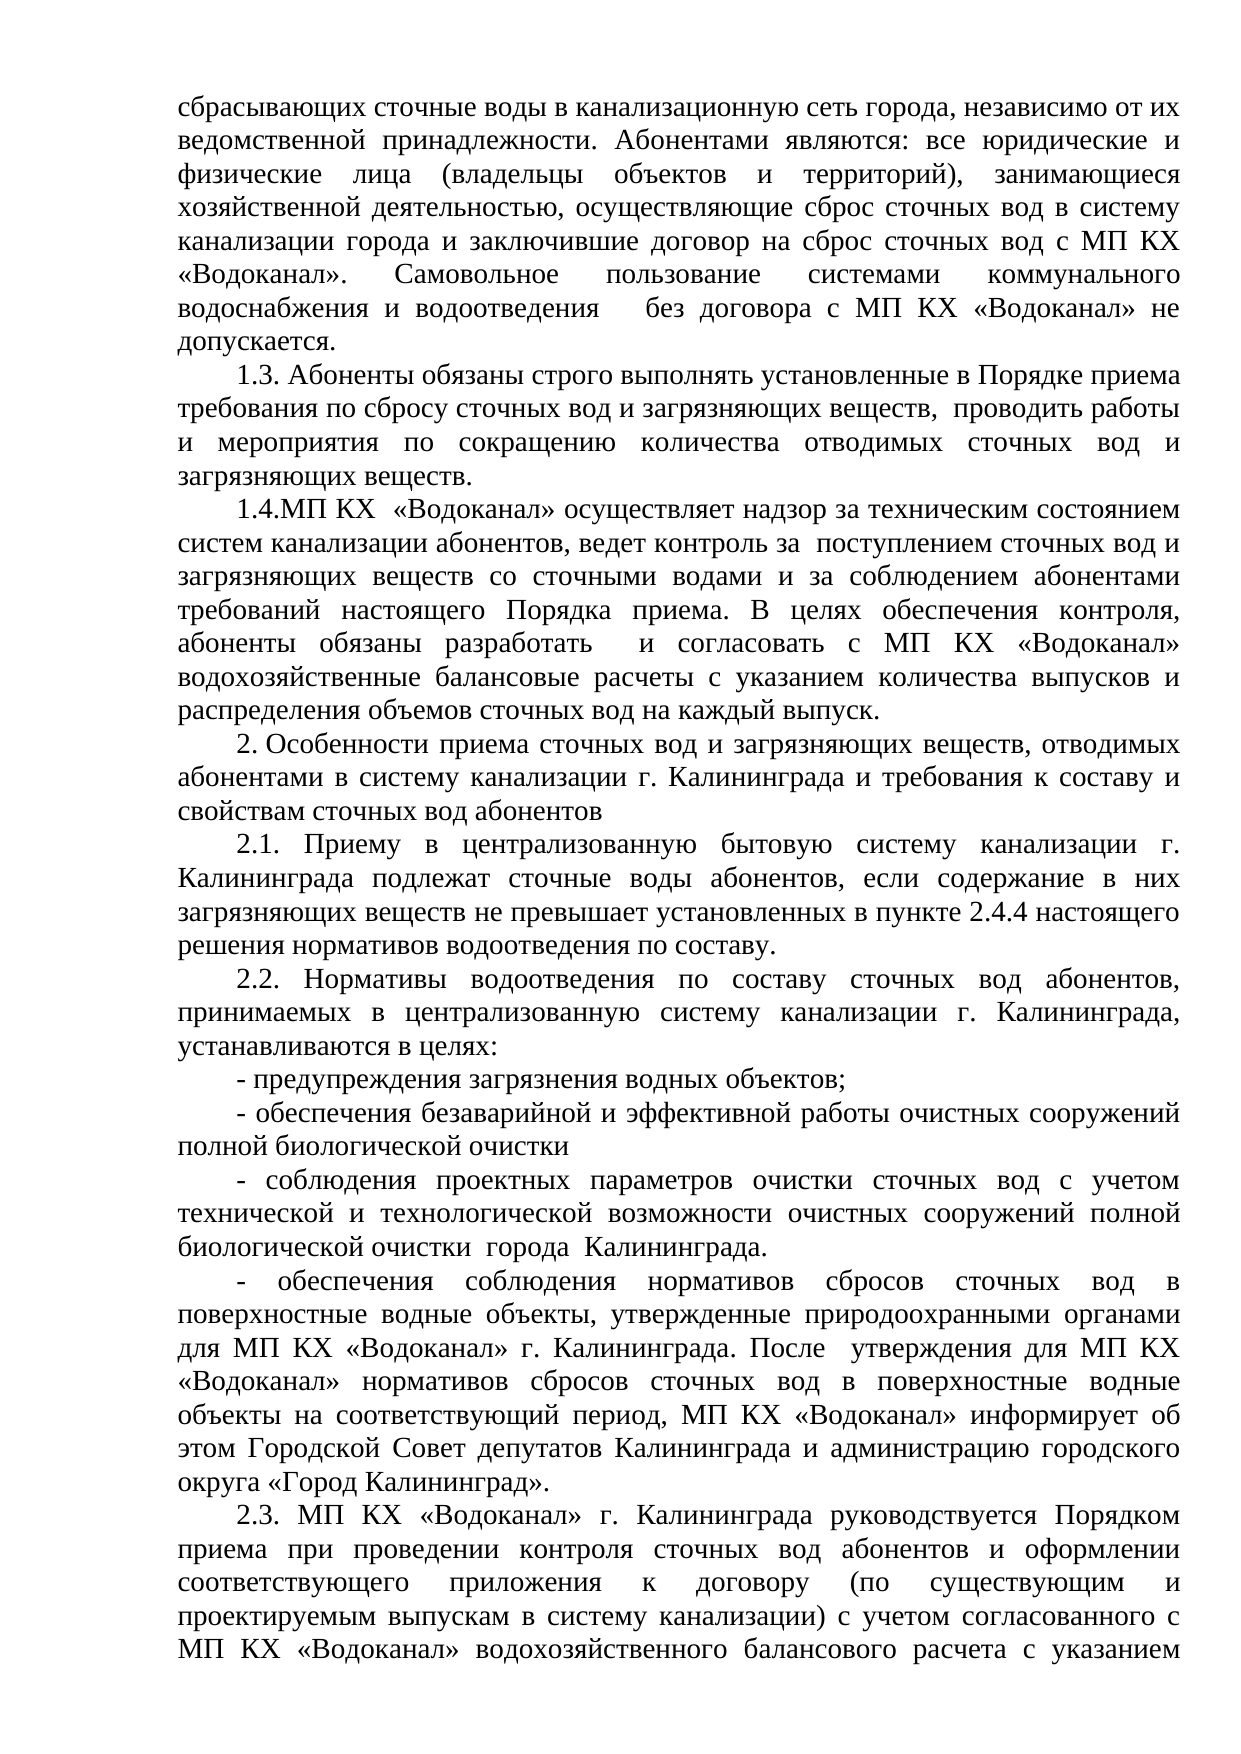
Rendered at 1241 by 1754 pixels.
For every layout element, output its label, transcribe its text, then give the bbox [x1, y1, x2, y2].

text 2.1. Приему в централизованную бытовую систему канализации г. Калининграда подлежат сточные воды абонентов, если содержание в них загрязняющих веществ не превышает установленных в пункте 2.4.4 настоящего решения нормативов водоотведения по составу. [177, 827, 1181, 961]
text 1.3. Абоненты обязаны строго выполнять установленные в Порядке приема требования по сбросу сточных вод и загрязняющих веществ, проводить работы и мероприятия по сокращению количества отводимых сточных вод и загрязняющих веществ. [177, 357, 1181, 491]
text - соблюдения проектных параметров очистки сточных вод с учетом технической и технологической возможности очистных сооружений полной биологической очистки города Калининграда. [177, 1162, 1181, 1263]
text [177, 89, 1181, 357]
text - обеспечения соблюдения нормативов сбросов сточных вод в поверхностные водные объекты, утвержденные природоохранными органами для МП КХ «Водоканал» г. Калининграда. После утверждения для МП КХ «Водоканал» нормативов сбросов сточных вод в поверхностные водные объекты на соответствующий период, МП КХ «Водоканал» информирует об этом Городской Совет депутатов Калининграда и администрацию городского округа «Город Калининград». [177, 1263, 1181, 1497]
text - обеспечения безаварийной и эффективной работы очистных сооружений полной биологической очистки [177, 1095, 1181, 1162]
text 2.2. Нормативы водоотведения по составу сточных вод абонентов, принимаемых в централизованную систему канализации г. Калининграда, устанавливаются в целях: [177, 961, 1181, 1061]
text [177, 1497, 1181, 1665]
text 1.4.МП КХ «Водоканал» осуществляет надзор за техническим состоянием систем канализации абонентов, ведет контроль за поступлением сточных вод и загрязняющих веществ со сточными водами и за соблюдением абонентами требований настоящего Порядка приема. В целях обеспечения контроля, абоненты обязаны разработать и согласовать с МП КХ «Водоканал» водохозяйственные балансовые расчеты с указанием количества выпусков и распределения объемов сточных вод на каждый выпуск. [177, 491, 1181, 726]
text 2. Особенности приема сточных вод и загрязняющих веществ, отводимых абонентами в систему канализации г. Калининграда и требования к составу и свойствам сточных вод абонентов [177, 726, 1181, 827]
text - предупреждения загрязнения водных объектов; [177, 1061, 1181, 1095]
